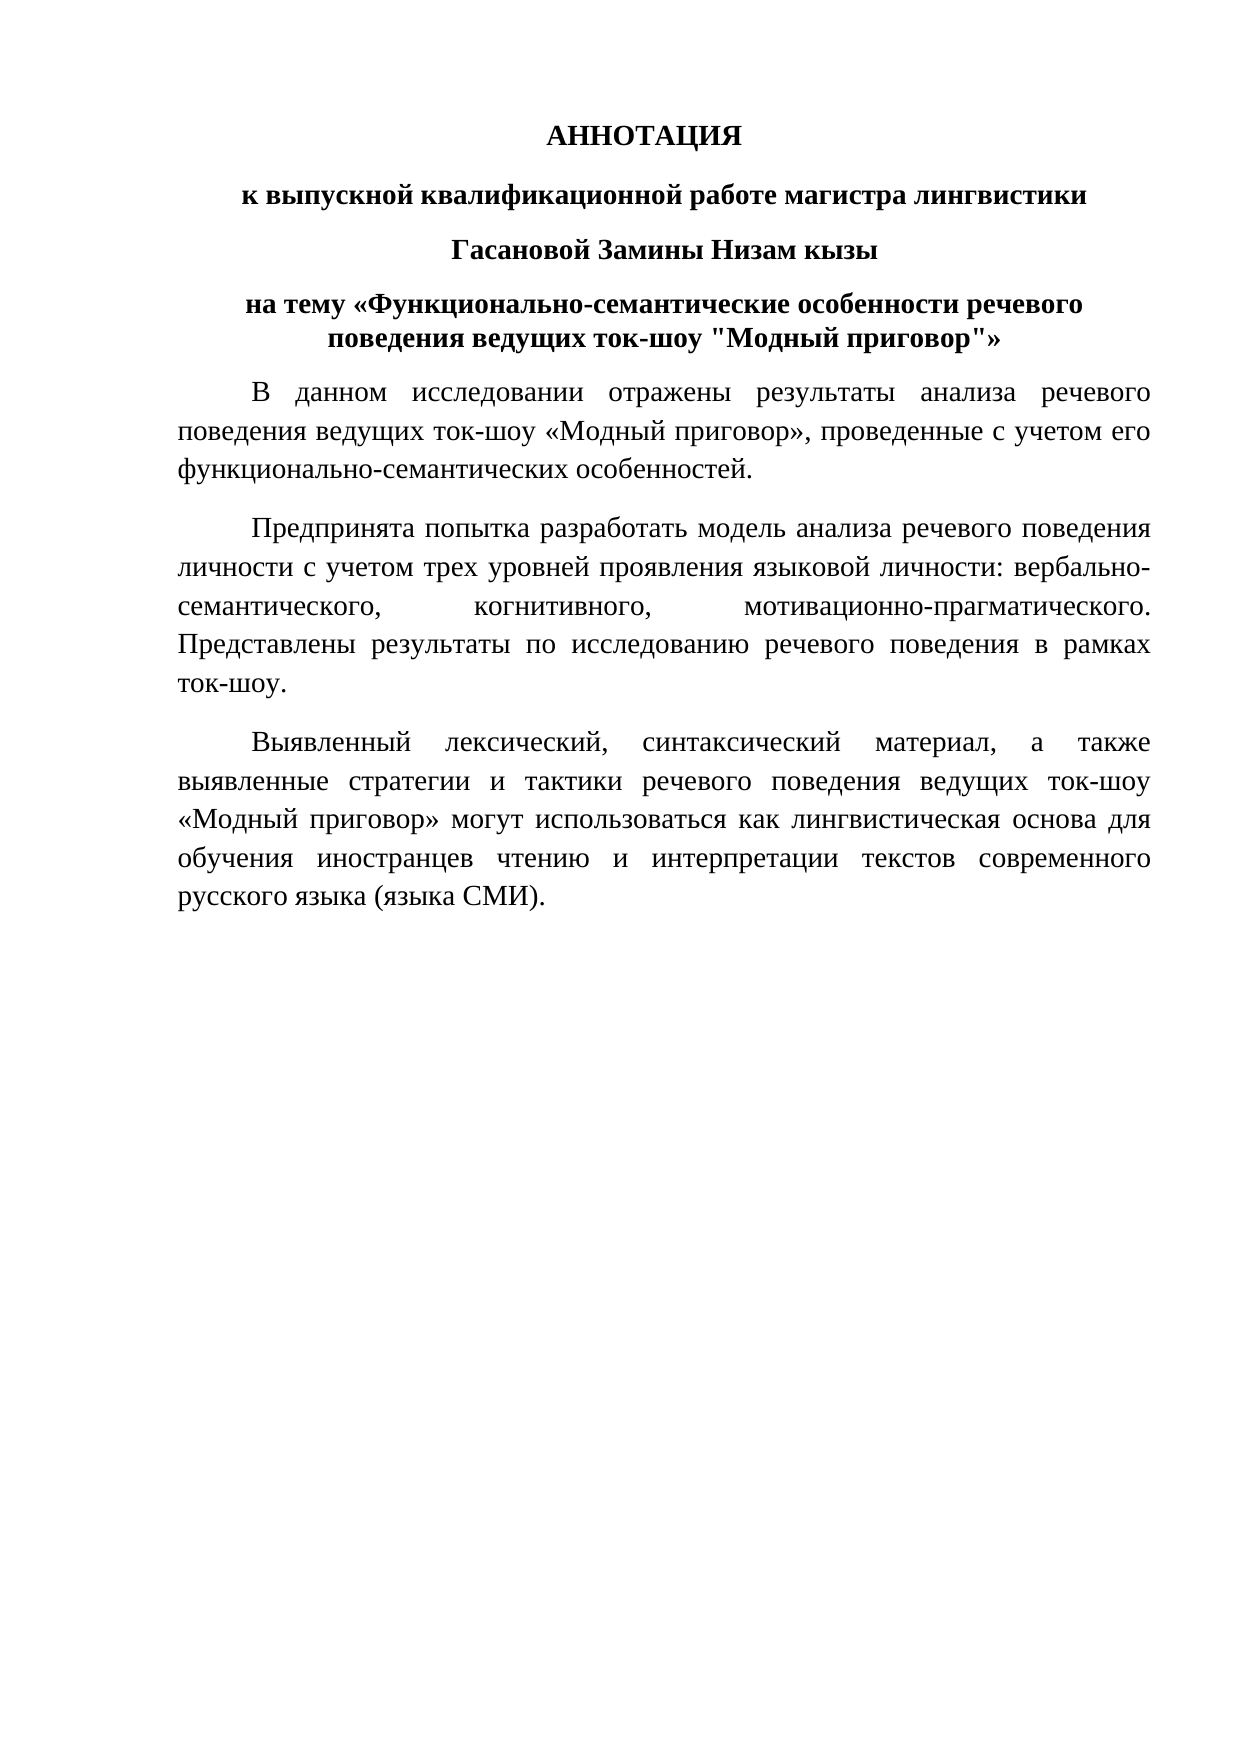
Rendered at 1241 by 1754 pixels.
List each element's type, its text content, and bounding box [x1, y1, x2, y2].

text Предпринята попытка разработать модель анализа речевого поведения личности с учетом трех уровней проявления языковой личности: вербально-семантического, когнитивного, мотивационно-прагматического. Представлены результаты по исследованию речевого поведения в рамках ток-шоу. [177, 511, 1152, 698]
text В данном исследовании отражены результаты анализа речевого поведения ведущих ток-шоу «Модный приговор», проведенные с учетом его функционально-семантических особенностей. [177, 374, 1152, 485]
text Выявленный лексический, синтаксический материал, а также выявленные стратегии и тактики речевого поведения ведущих ток-шоу «Модный приговор» могут использоваться как лингвистическая основа для обучения иностранцев чтению и интерпретации текстов современного русского языка (языка СМИ). [177, 724, 1152, 912]
text Гасановой Замины Низам кызы [177, 232, 1152, 265]
text к выпускной квалификационной работе магистра лингвистики [177, 177, 1152, 211]
text АННОТАЦИЯ [472, 118, 1152, 152]
text на тему «Функционально-семантические особенности речевого поведения ведущих ток-шоу "Модный приговор"» [177, 286, 1152, 353]
